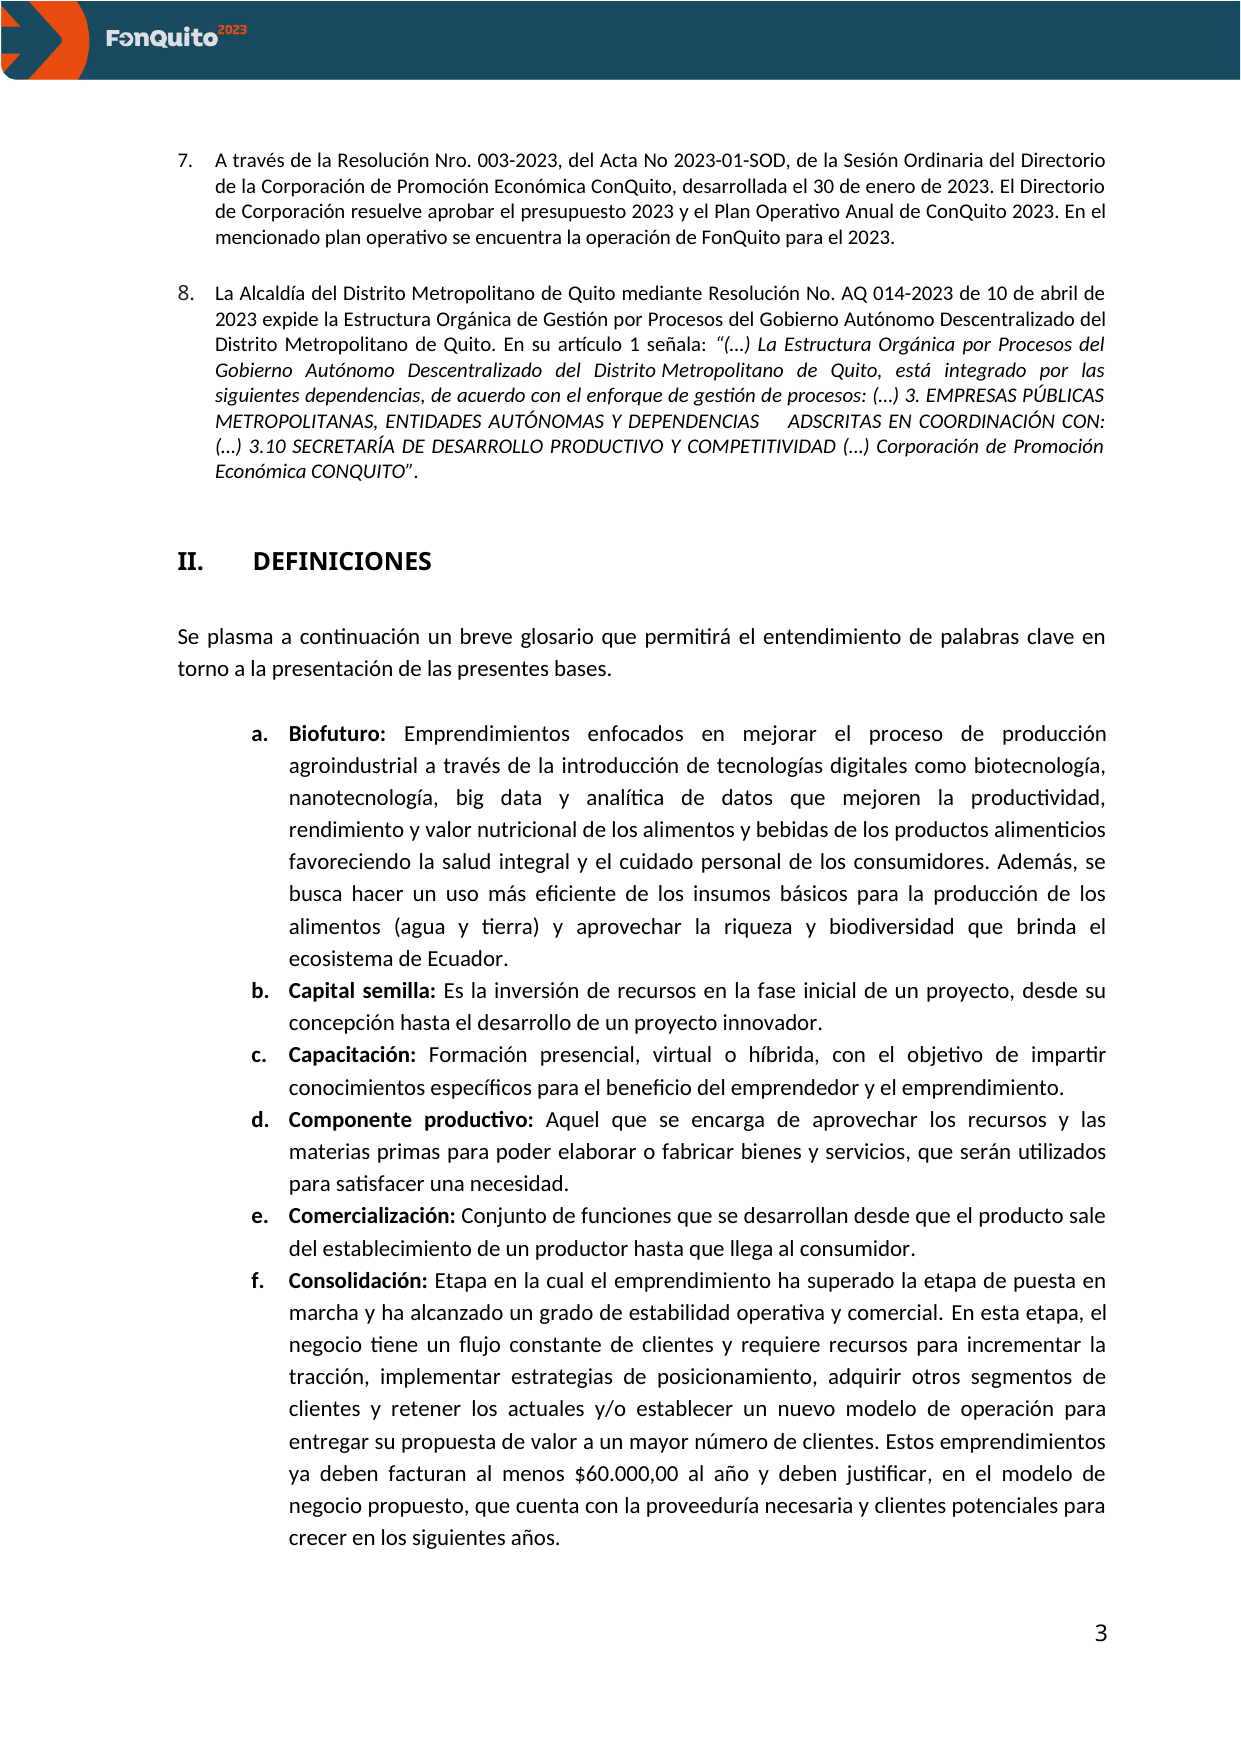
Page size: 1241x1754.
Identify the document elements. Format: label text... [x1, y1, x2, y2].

list Consolidación: Etapa en la cual el emprendimiento ha superado la etapa de puesta en marcha y ha alcanzado un grado de estabilidad operativa y comercial. En esta etapa, el negocio tiene un flujo constante de clientes y requiere recursos para incrementar la tracción, implementar estrategias de posicionamiento, adquirir otros segmentos de clientes y retener los actuales y/o establecer un nuevo modelo de operación para entregar su propuesta de valor a un mayor número de clientes. Estos emprendimientos ya deben facturan al menos $60.000,00 al año y deben justificar, en el modelo de negocio propuesto, que cuenta con la proveeduría necesaria y clientes potenciales para crecer en los siguientes años. [251, 1266, 1107, 1551]
list Capacitación: Formación presencial, virtual o híbrida, con el objetivo de impartir conocimientos específicos para el beneficio del emprendedor y el emprendimiento. [251, 1041, 1107, 1101]
list A través de la Resolución Nro. 003-2023, del Acta No 2023-01-SOD, de la Sesión Ordinaria del Directorio de la Corporación de Promoción Económica ConQuito, desarrollada el 30 de enero de 2023. El Directorio de Corporación resuelve aprobar el presupuesto 2023 y el Plan Operativo Anual de ConQuito 2023. En el mencionado plan operativo se encuentra la operación de FonQuito para el 2023. [177, 148, 1107, 249]
list Comercialización: Conjunto de funciones que se desarrollan desde que el producto sale del establecimiento de un productor hasta que llega al consumidor. [251, 1201, 1107, 1262]
subtitle DEFINICIONES [177, 544, 1107, 578]
picture [0, 1, 1241, 82]
list La Alcaldía del Distrito Metropolitano de Quito mediante Resolución No. AQ 014-2023 de 10 de abril de 2023 expide la Estructura Orgánica de Gestión por Procesos del Gobierno Autónomo Descentralizado del Distrito Metropolitano de Quito. En su artículo 1 señala: “(…) La Estructura Orgánica por Procesos del Gobierno Autónomo Descentralizado del Distrito Metropolitano de Quito, está integrado por las siguientes dependencias, de acuerdo con el enforque de gestión de procesos: (…) 3. EMPRESAS PÚBLICAS METROPOLITANAS, ENTIDADES AUTÓNOMAS Y DEPENDENCIAS ADSCRITAS EN COORDINACIÓN CON: (…) 3.10 SECRETARÍA DE DESARROLLO PRODUCTIVO Y COMPETITIVIDAD (…) Corporación de Promoción Económica CONQUITO”. [177, 278, 1107, 484]
list Componente productivo: Aquel que se encarga de aprovechar los recursos y las materias primas para poder elaborar o fabricar bienes y servicios, que serán utilizados para satisfacer una necesidad. [251, 1105, 1107, 1197]
list Biofuturo: Emprendimientos enfocados en mejorar el proceso de producción agroindustrial a través de la introducción de tecnologías digitales como biotecnología, nanotecnología, big data y analítica de datos que mejoren la productividad, rendimiento y valor nutricional de los alimentos y bebidas de los productos alimenticios favoreciendo la salud integral y el cuidado personal de los consumidores. Además, se busca hacer un uso más eficiente de los insumos básicos para la producción de los alimentos (agua y tierra) y aprovechar la riqueza y biodiversidad que brinda el ecosistema de Ecuador. [251, 719, 1107, 972]
text Se plasma a continuación un breve glosario que permitirá el entendimiento de palabras clave en torno a la presentación de las presentes bases. [177, 622, 1107, 682]
list Capital semilla: Es la inversión de recursos en la fase inicial de un proyecto, desde su concepción hasta el desarrollo de un proyecto innovador. [251, 976, 1107, 1036]
